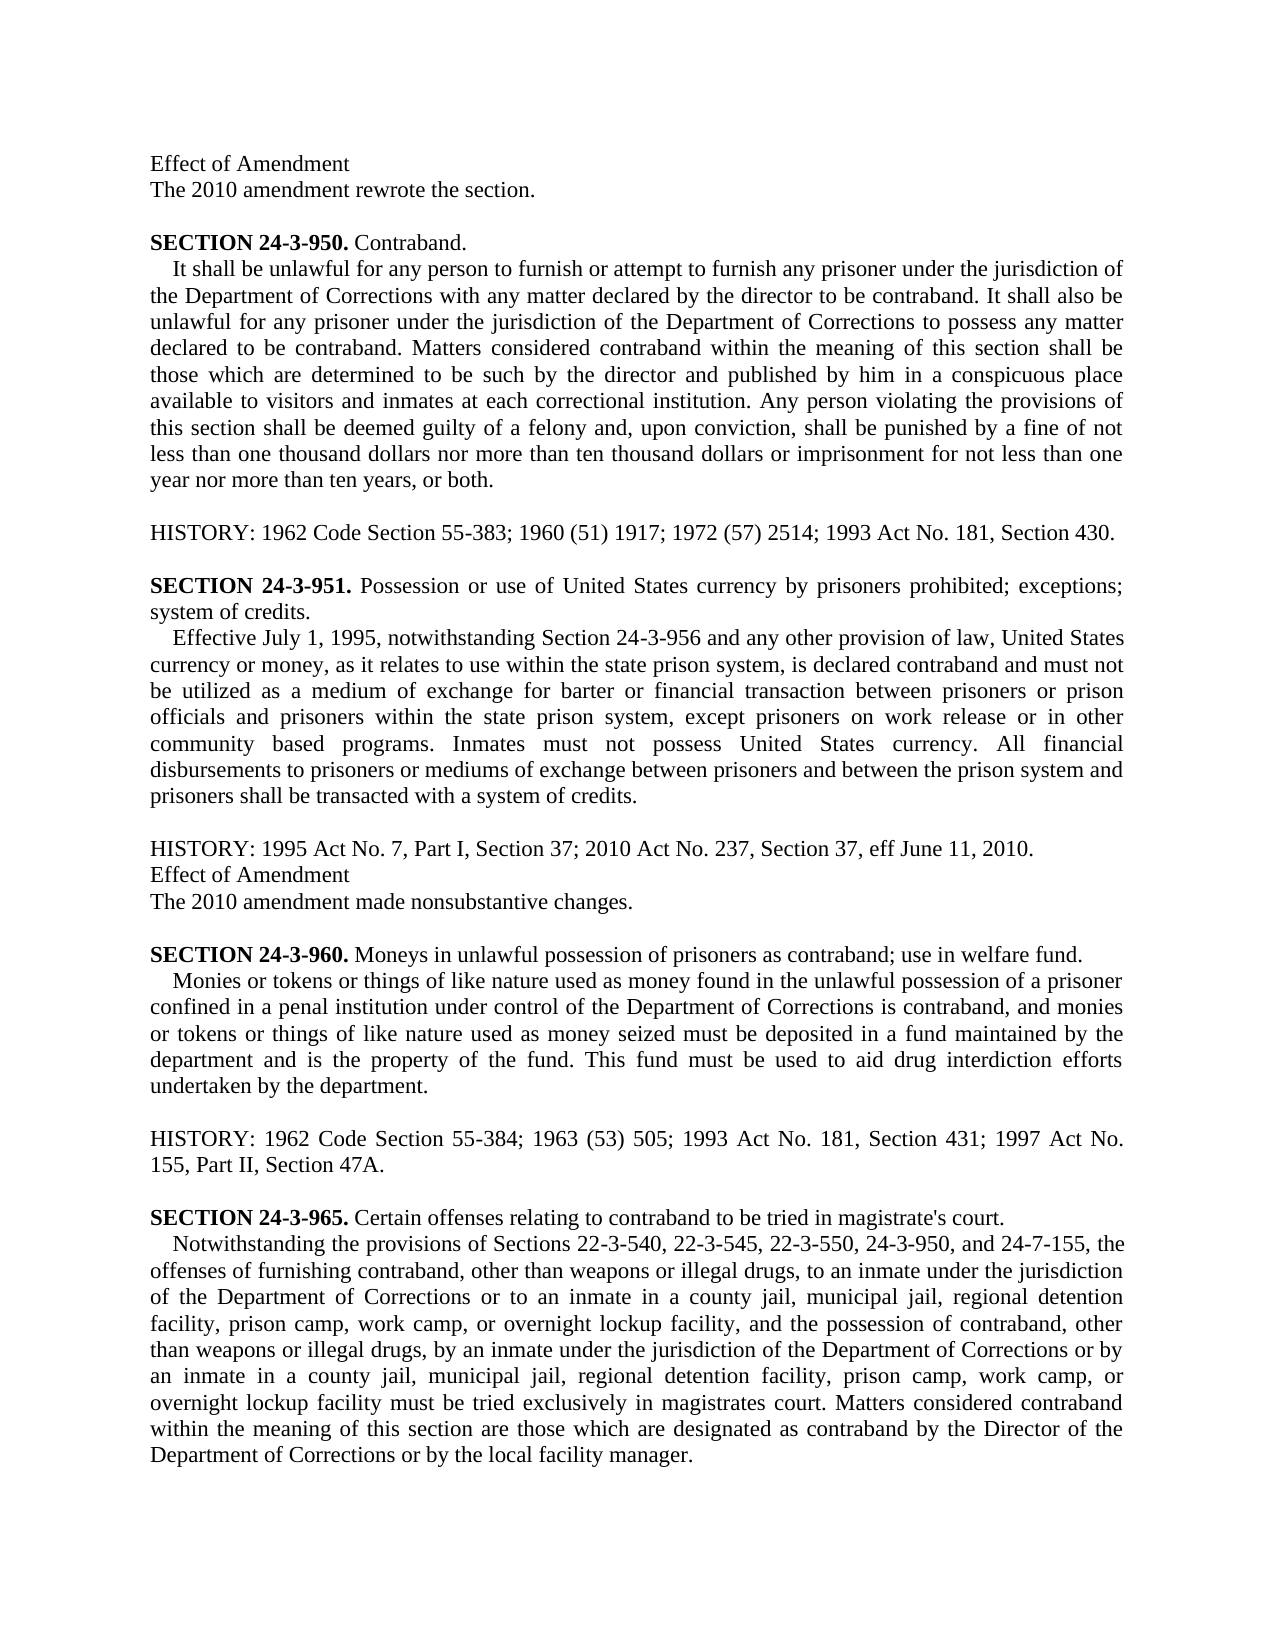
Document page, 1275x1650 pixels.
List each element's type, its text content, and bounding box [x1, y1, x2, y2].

text The 2010 amendment rewrote the section. [150, 176, 1125, 203]
text SECTION 24-3-965. Certain offenses relating to contraband to be tried in magistrate's court. [150, 1204, 1125, 1231]
text SECTION 24-3-960. Moneys in unlawful possession of prisoners as contraband; use in welfare fund. [150, 941, 1125, 967]
text HISTORY: 1962 Code Section 55-383; 1960 (51) 1917; 1972 (57) 2514; 1993 Act No. 181, Section 430. [150, 519, 1125, 545]
text Effect of Amendment [150, 862, 1125, 888]
text Notwithstanding the provisions of Sections 22-3-540, 22-3-545, 22-3-550, 24-3-950, and 24-7-155, the offenses of furnishing contraband, other than weapons or illegal drugs, to an inmate under the jurisdiction of the Department of Corrections or to an inmate in a county jail, municipal jail, regional detention facility, prison camp, work camp, or overnight lockup facility, and the possession of contraband, other than weapons or illegal drugs, by an inmate under the jurisdiction of the Department of Corrections or by an inmate in a county jail, municipal jail, regional detention facility, prison camp, work camp, or overnight lockup facility must be tried exclusively in magistrates court. Matters considered contraband within the meaning of this section are those which are designated as contraband by the Director of the Department of Corrections or by the local facility manager. [150, 1231, 1125, 1468]
text Effective July 1, 1995, notwithstanding Section 24-3-956 and any other provision of law, United States currency or money, as it relates to use within the state prison system, is declared contraband and must not be utilized as a medium of exchange for barter or financial transaction between prisoners or prison officials and prisoners within the state prison system, except prisoners on work release or in other community based programs. Inmates must not possess United States currency. All financial disbursements to prisoners or mediums of exchange between prisoners and between the prison system and prisoners shall be transacted with a system of credits. [150, 624, 1125, 809]
text It shall be unlawful for any person to furnish or attempt to furnish any prisoner under the jurisdiction of the Department of Corrections with any matter declared by the director to be contraband. It shall also be unlawful for any prisoner under the jurisdiction of the Department of Corrections to possess any matter declared to be contraband. Matters considered contraband within the meaning of this section shall be those which are determined to be such by the director and published by him in a conspicuous place available to visitors and inmates at each correctional institution. Any person violating the provisions of this section shall be deemed guilty of a felony and, upon conviction, shall be punished by a fine of not less than one thousand dollars nor more than ten thousand dollars or imprisonment for not less than one year nor more than ten years, or both. [150, 255, 1125, 493]
text Monies or tokens or things of like nature used as money found in the unlawful possession of a prisoner confined in a penal institution under control of the Department of Corrections is contraband, and monies or tokens or things of like nature used as money seized must be deposited in a fund maintained by the department and is the property of the fund. This fund must be used to aid drug interdiction efforts undertaken by the department. [150, 967, 1125, 1099]
text HISTORY: 1995 Act No. 7, Part I, Section 37; 2010 Act No. 237, Section 37, eff June 11, 2010. [150, 835, 1125, 862]
text HISTORY: 1962 Code Section 55-384; 1963 (53) 505; 1993 Act No. 181, Section 431; 1997 Act No. 155, Part II, Section 47A. [150, 1125, 1125, 1178]
text SECTION 24-3-951. Possession or use of United States currency by prisoners prohibited; exceptions; system of credits. [150, 572, 1125, 624]
text SECTION 24-3-950. Contraband. [150, 229, 1125, 255]
text Effect of Amendment [150, 150, 1125, 176]
text The 2010 amendment made nonsubstantive changes. [150, 888, 1125, 914]
